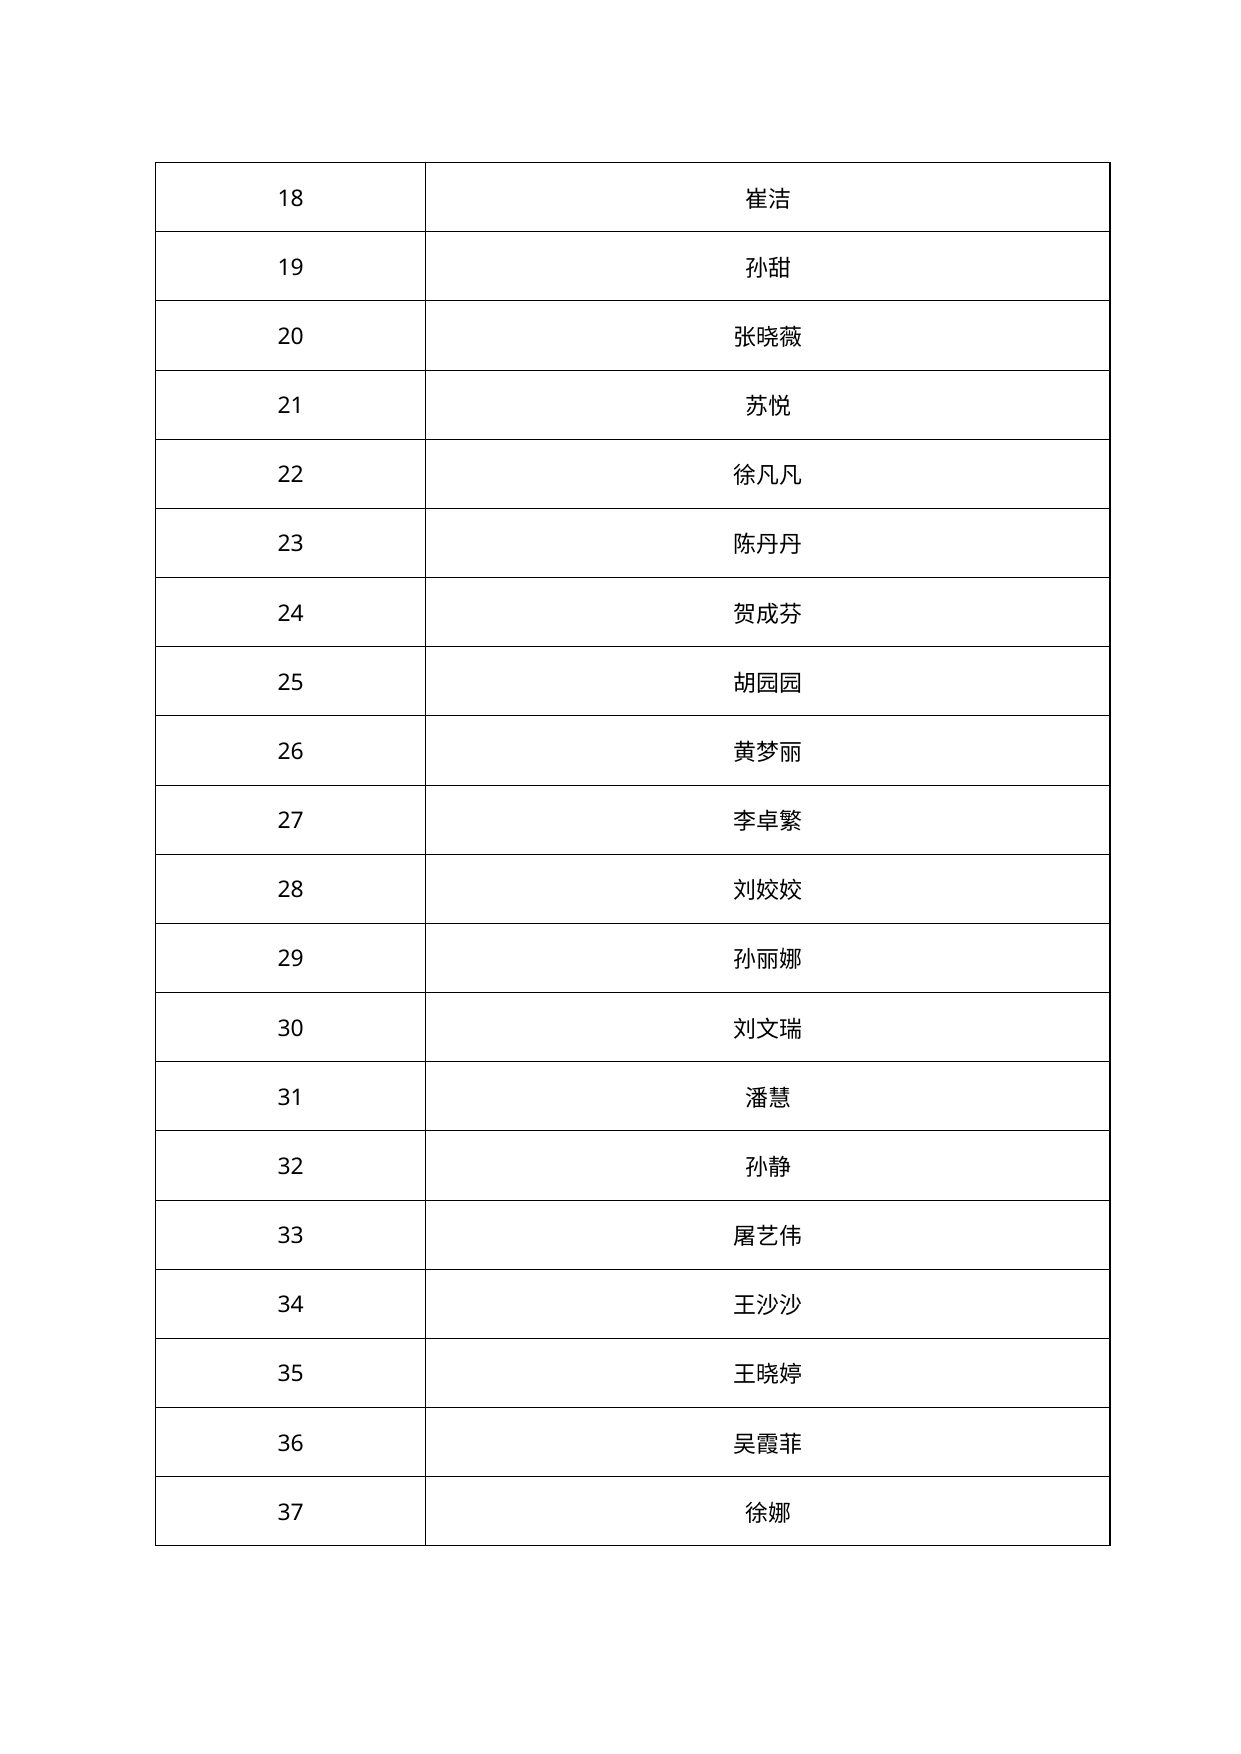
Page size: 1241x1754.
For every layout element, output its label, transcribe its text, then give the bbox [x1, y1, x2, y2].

table_cell 21 [156, 371, 425, 439]
table_cell 26 [156, 716, 425, 784]
table_cell 苏悦 [426, 371, 1109, 439]
table_cell 孙静 [426, 1131, 1109, 1199]
table_cell 32 [156, 1131, 425, 1199]
table_cell 19 [156, 232, 425, 300]
table_cell 王沙沙 [426, 1270, 1109, 1338]
table_cell 23 [156, 509, 425, 577]
table_cell 22 [156, 440, 425, 508]
table_cell 29 [156, 924, 425, 992]
table_cell 吴霞菲 [426, 1408, 1109, 1476]
table_cell 潘慧 [426, 1062, 1109, 1130]
table_cell 27 [156, 786, 425, 854]
table_cell 刘姣姣 [426, 855, 1109, 923]
table_cell 刘文瑞 [426, 993, 1109, 1061]
table_cell 37 [156, 1477, 425, 1545]
table_cell 33 [156, 1201, 425, 1269]
table_cell 屠艺伟 [426, 1201, 1109, 1269]
table_cell 黄梦丽 [426, 716, 1109, 784]
table_cell 18 [156, 163, 425, 231]
table_cell 徐凡凡 [426, 440, 1109, 508]
table_cell 胡园园 [426, 647, 1109, 715]
table_cell 孙丽娜 [426, 924, 1109, 992]
table_cell 28 [156, 855, 425, 923]
table_cell 34 [156, 1270, 425, 1338]
table_cell 30 [156, 993, 425, 1061]
table_cell 31 [156, 1062, 425, 1130]
table_cell 贺成芬 [426, 578, 1109, 646]
table_cell 崔洁 [426, 163, 1109, 231]
table_cell 24 [156, 578, 425, 646]
table_cell 35 [156, 1339, 425, 1407]
table_cell 张晓薇 [426, 301, 1109, 369]
table_cell 孙甜 [426, 232, 1109, 300]
table_cell 36 [156, 1408, 425, 1476]
table_cell 25 [156, 647, 425, 715]
table_cell 王晓婷 [426, 1339, 1109, 1407]
table_cell 20 [156, 301, 425, 369]
table_cell 陈丹丹 [426, 509, 1109, 577]
table_cell 李卓繁 [426, 786, 1109, 854]
table_cell 徐娜 [426, 1477, 1109, 1545]
